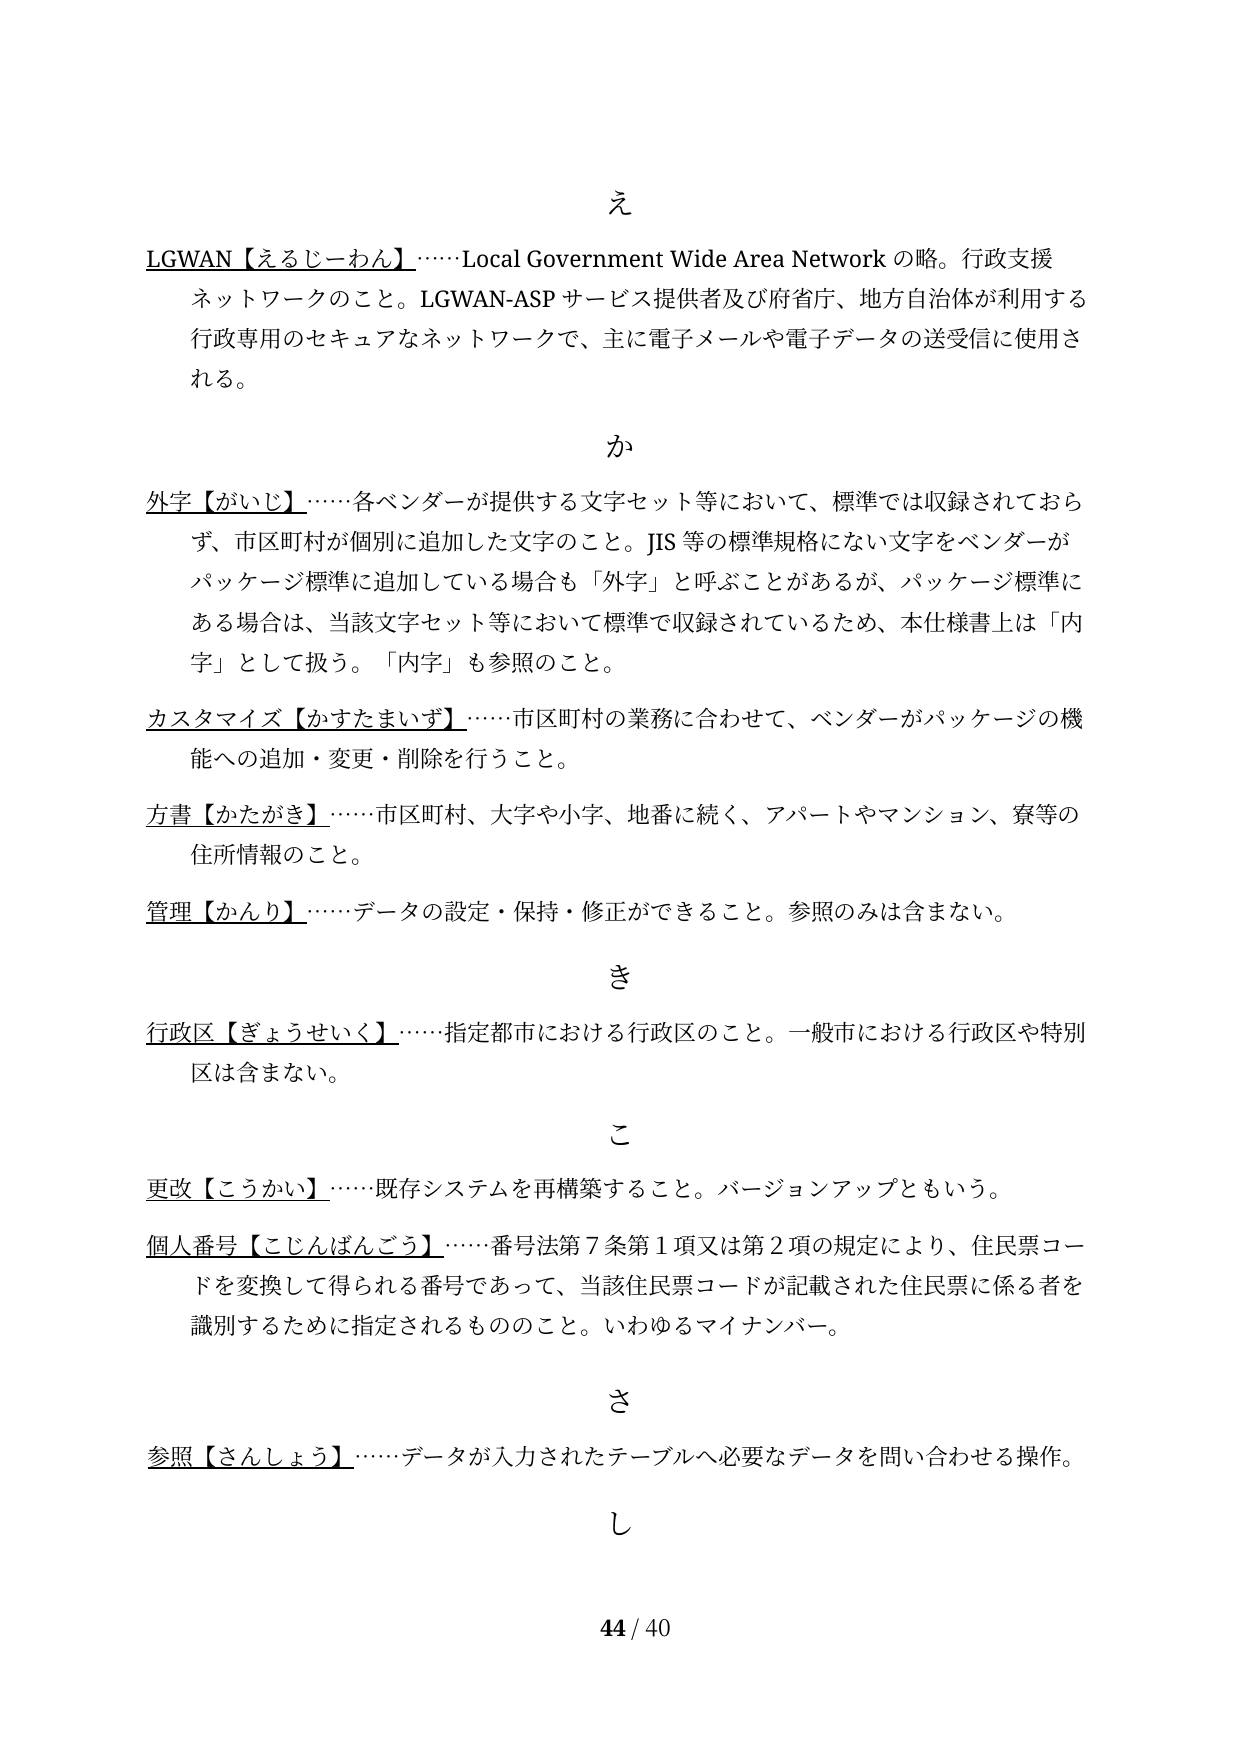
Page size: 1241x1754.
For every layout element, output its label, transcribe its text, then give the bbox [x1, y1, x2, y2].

text 管理【かんり】……データの設定・保持・修正ができること。参照のみは含まない。 [146, 894, 1060, 927]
text 方書【かたがき】……市区町村、大字や小字、地番に続く、アパートやマンション、寮等の住所情報のこと。 [146, 797, 1093, 871]
text 行政区【ぎょうせいく】……指定都市における行政区のこと。一般市における行政区や特別区は含まない。 [146, 1015, 1093, 1088]
text こ [148, 1112, 1092, 1153]
text さ [118, 1379, 1122, 1421]
text し [148, 1501, 1092, 1542]
text か [148, 424, 1092, 466]
text 個人番号【こじんばんごう】……番号法第７条第１項又は第２項の規定により、住民票コードを変換して得られる番号であって、当該住民票コードが記載された住民票に係る者を識別するために指定されるもののこと。いわゆるマイナンバー。 [146, 1228, 1093, 1341]
text 更改【こうかい】……既存システムを再構築すること。バージョンアップともいう。 [146, 1172, 1093, 1204]
text LGWAN【えるじーわん】……Local Government Wide Area Network の略。行政支援ネットワークのこと。LGWAN-ASP サービス提供者及び府省庁、地方自治体が利用する行政専用のセキュアなネットワークで、主に電子メールや電子データの送受信に使用される。 [146, 241, 1093, 394]
text き [148, 955, 1092, 997]
text カスタマイズ【かすたまいず】……市区町村の業務に合わせて、ベンダーがパッケージの機能への追加・変更・削除を行うこと。 [146, 701, 1093, 774]
text 外字【がいじ】……各ベンダーが提供する文字セット等において、標準では収録されておらず、市区町村が個別に追加した文字のこと。JIS 等の標準規格にない文字をベンダーがパッケージ標準に追加している場合も「外字」と呼ぶことがあるが、パッケージ標準にある場合は、当該文字セット等において標準で収録されているため、本仕様書上は「内字」として扱う。「内字」も参照のこと。 [146, 484, 1093, 678]
text え [148, 181, 1092, 223]
text 参照【さんしょう】……データが入力されたテーブルへ必要なデータを問い合わせる操作。 [148, 1439, 1114, 1472]
